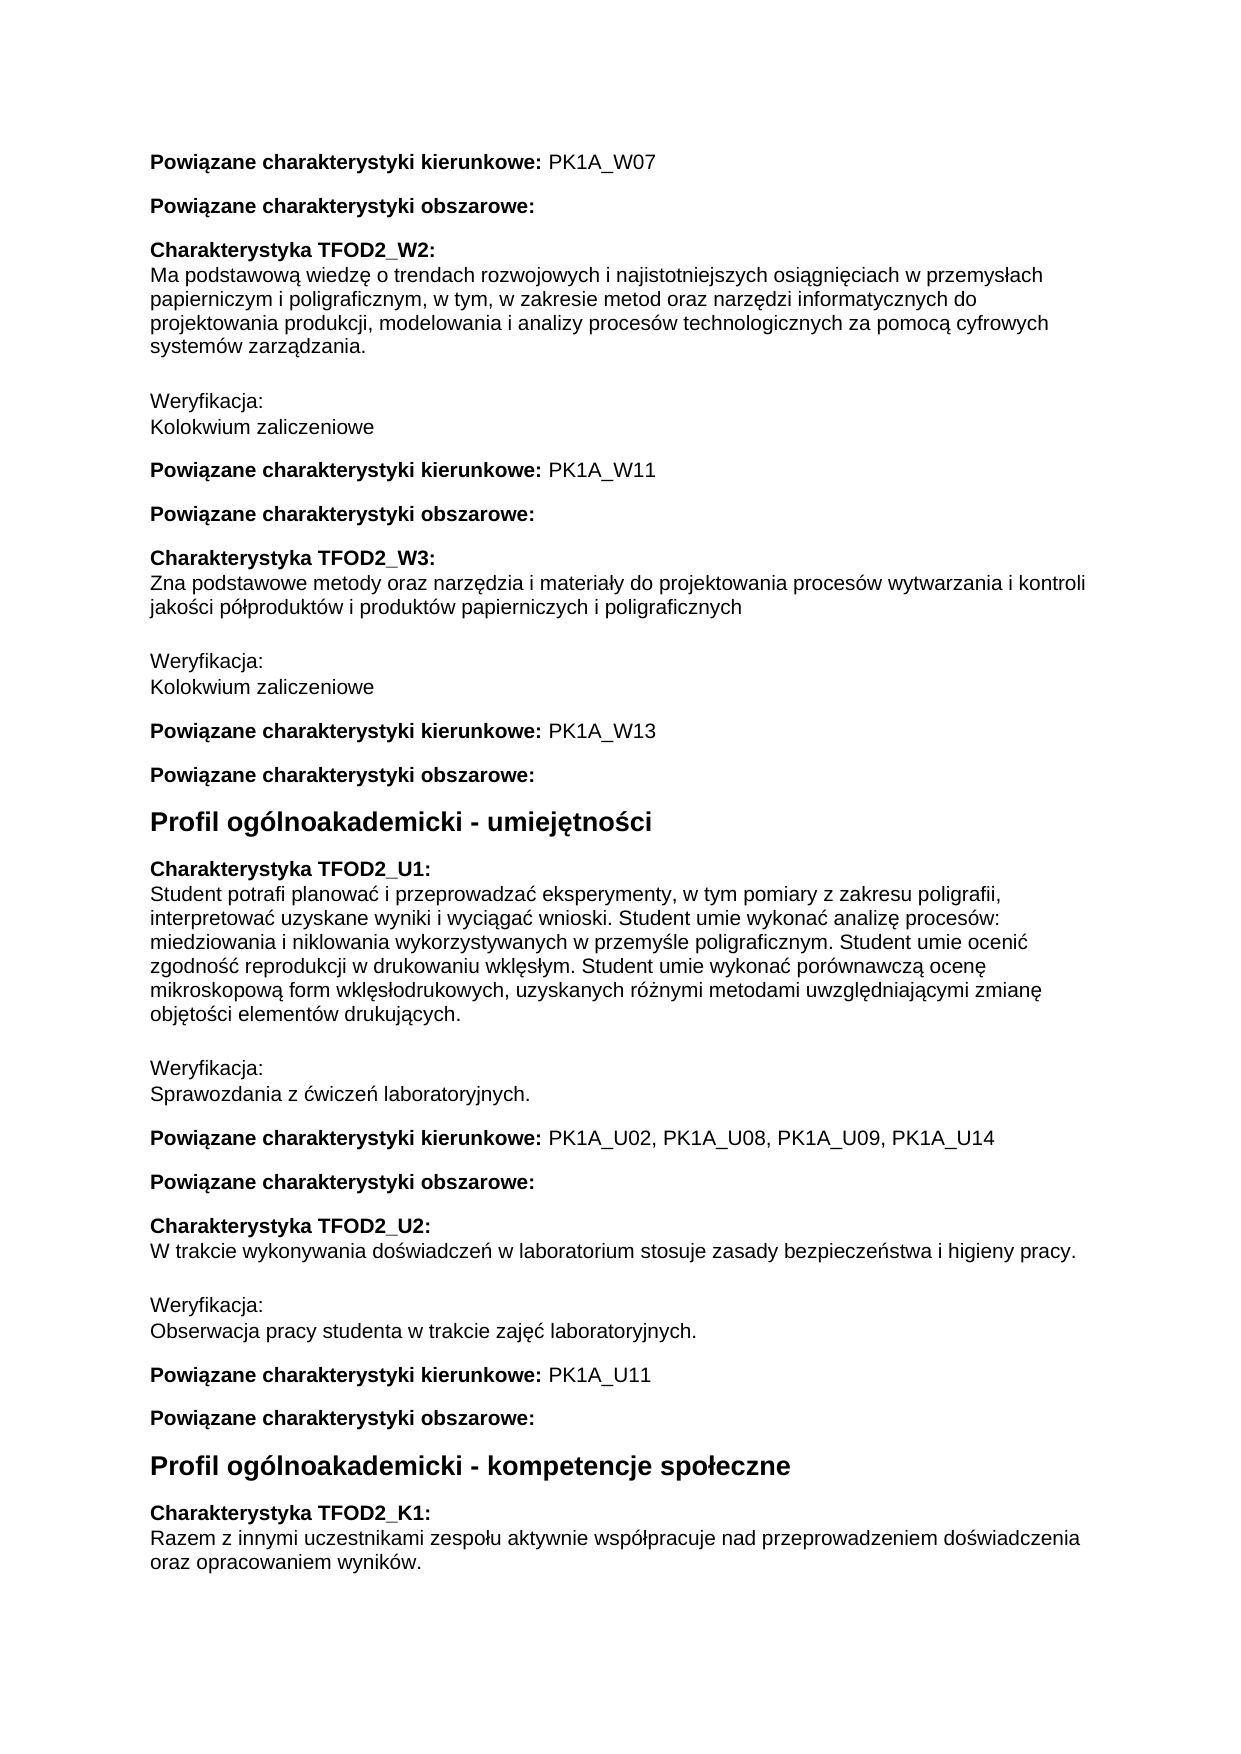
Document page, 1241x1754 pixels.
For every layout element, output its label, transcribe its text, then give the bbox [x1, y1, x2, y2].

text Kolokwium zaliczeniowe [150, 675, 1090, 699]
text Powiązane charakterystyki kierunkowe: PK1A_U02, PK1A_U08, PK1A_U09, PK1A_U14 [150, 1126, 1090, 1150]
text Powiązane charakterystyki kierunkowe: PK1A_W11 [150, 458, 1090, 482]
subtitle Profil ogólnoakademicki - kompetencje społeczne [150, 1450, 1090, 1481]
text Powiązane charakterystyki kierunkowe: PK1A_W13 [150, 719, 1090, 743]
text W trakcie wykonywania doświadczeń w laboratorium stosuje zasady bezpieczeństwa i higieny pracy. [150, 1238, 1090, 1286]
text Charakterystyka TFOD2_U1: [150, 857, 1090, 881]
text Weryfikacja: [150, 1293, 1090, 1317]
text Kolokwium zaliczeniowe [150, 414, 1090, 438]
text Charakterystyka TFOD2_W2: [150, 237, 1090, 261]
text Powiązane charakterystyki obszarowe: [150, 1170, 1090, 1194]
text Charakterystyka TFOD2_K1: [150, 1501, 1090, 1525]
subtitle Profil ogólnoakademicki - umiejętności [150, 806, 1090, 837]
text Powiązane charakterystyki obszarowe: [150, 194, 1090, 218]
text Powiązane charakterystyki kierunkowe: PK1A_W07 [150, 150, 1090, 174]
text Charakterystyka TFOD2_W3: [150, 546, 1090, 570]
text Powiązane charakterystyki kierunkowe: PK1A_U11 [150, 1362, 1090, 1386]
text Weryfikacja: [150, 1056, 1090, 1080]
text Powiązane charakterystyki obszarowe: [150, 762, 1090, 786]
text Student potrafi planować i przeprowadzać eksperymenty, w tym pomiary z zakresu poligrafii, interpretować uzyskane wyniki i wyciągać wnioski. Student umie wykonać analizę procesów: miedziowania i niklowania wykorzystywanych w przemyśle poligraficznym. Student umie ocenić zgodność reprodukcji w drukowaniu wklęsłym. Student umie wykonać porównawczą ocenę mikroskopową form wklęsłodrukowych, uzyskanych różnymi metodami uwzględniającymi zmianę objętości elementów drukujących. [150, 882, 1090, 1050]
text Powiązane charakterystyki obszarowe: [150, 502, 1090, 526]
text Powiązane charakterystyki obszarowe: [150, 1406, 1090, 1430]
text Razem z innymi uczestnikami zespołu aktywnie współpracuje nad przeprowadzeniem doświadczenia oraz opracowaniem wyników. [150, 1526, 1090, 1598]
text Zna podstawowe metody oraz narzędzia i materiały do projektowania procesów wytwarzania i kontroli jakości półproduktów i produktów papierniczych i poligraficznych [150, 571, 1090, 643]
text Ma podstawową wiedzę o trendach rozwojowych i najistotniejszych osiągnięciach w przemysłach papierniczym i poligraficznym, w tym, w zakresie metod oraz narzędzi informatycznych do projektowania produkcji, modelowania i analizy procesów technologicznych za pomocą cyfrowych systemów zarządzania. [150, 262, 1090, 382]
text Charakterystyka TFOD2_U2: [150, 1213, 1090, 1237]
text Obserwacja pracy studenta w trakcie zajęć laboratoryjnych. [150, 1319, 1090, 1343]
text Weryfikacja: [150, 649, 1090, 673]
text Sprawozdania z ćwiczeń laboratoryjnych. [150, 1082, 1090, 1106]
text Weryfikacja: [150, 388, 1090, 412]
